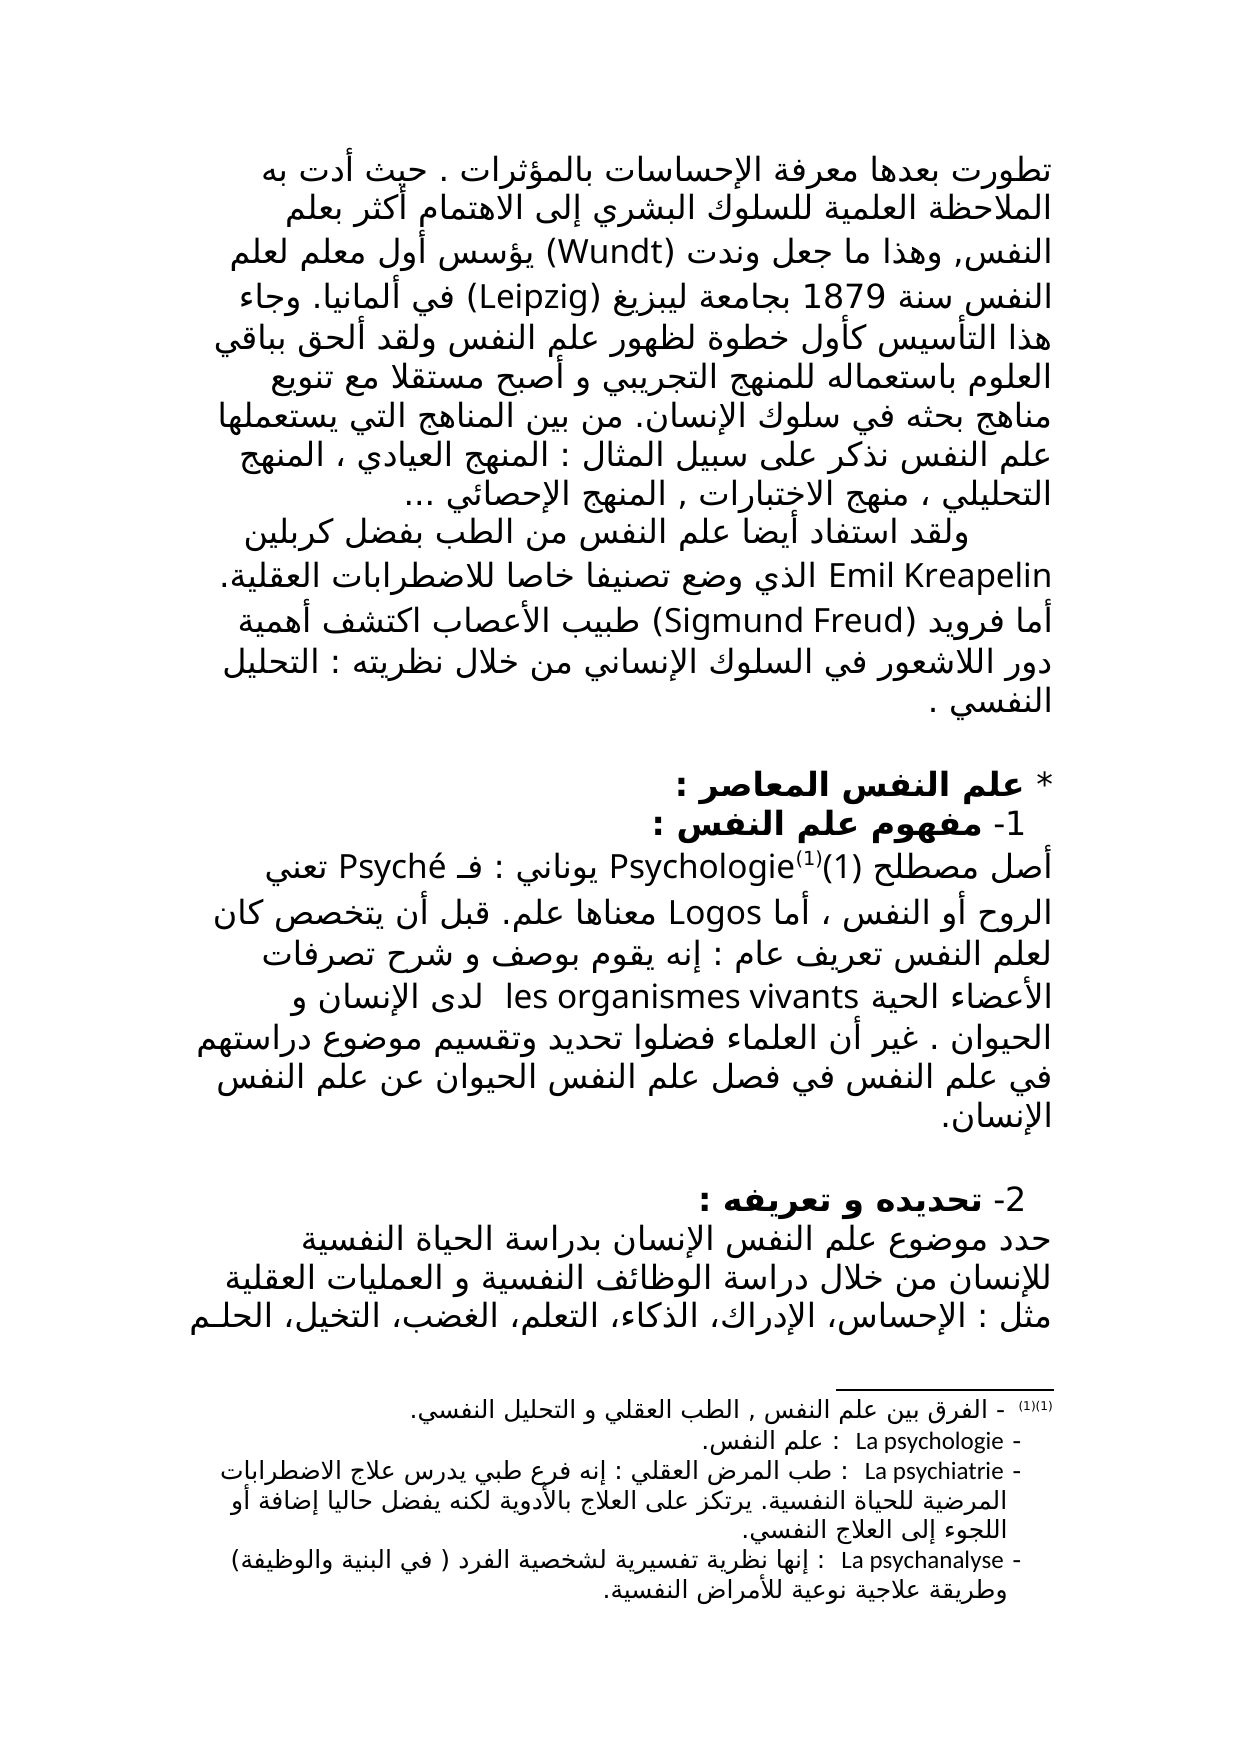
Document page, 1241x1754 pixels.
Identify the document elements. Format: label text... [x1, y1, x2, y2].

text * علم النفس المعاصر : [187, 766, 1053, 804]
text 1- مفهوم علم النفس : [187, 804, 1053, 843]
text أصل مصطلح Psychologie(1) يوناني : فـ Psyché تعني الروح أو النفس ، أما Logos معناها علم. قبل أن يتخصص كان لعلم النفس تعريف عام : إنه يقوم بوصف و شرح تصرفات الأعضاء الحية les organismes vivants لدى الإنسان و الحيوان . غير أن العلماء فضلوا تحديد وتقسيم موضوع دراستهم في علم النفس في فصل علم النفس الحيوان عن علم النفس الإنسان. [187, 843, 1053, 1135]
text 2- تحديده و تعريفه : [187, 1180, 1053, 1219]
text ولقد استفاد أيضا علم النفس من الطب بفضل كربلين Emil Kreapelin الذي وضع تصنيفا خاصا للاضطرابات العقلية. أما فرويد (Sigmund Freud) طبيب الأعصاب اكتشف أهمية دور اللاشعور في السلوك الإنساني من خلال نظريته : التحليل النفسي . [187, 513, 1053, 720]
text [187, 1219, 1053, 1336]
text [187, 150, 1053, 513]
